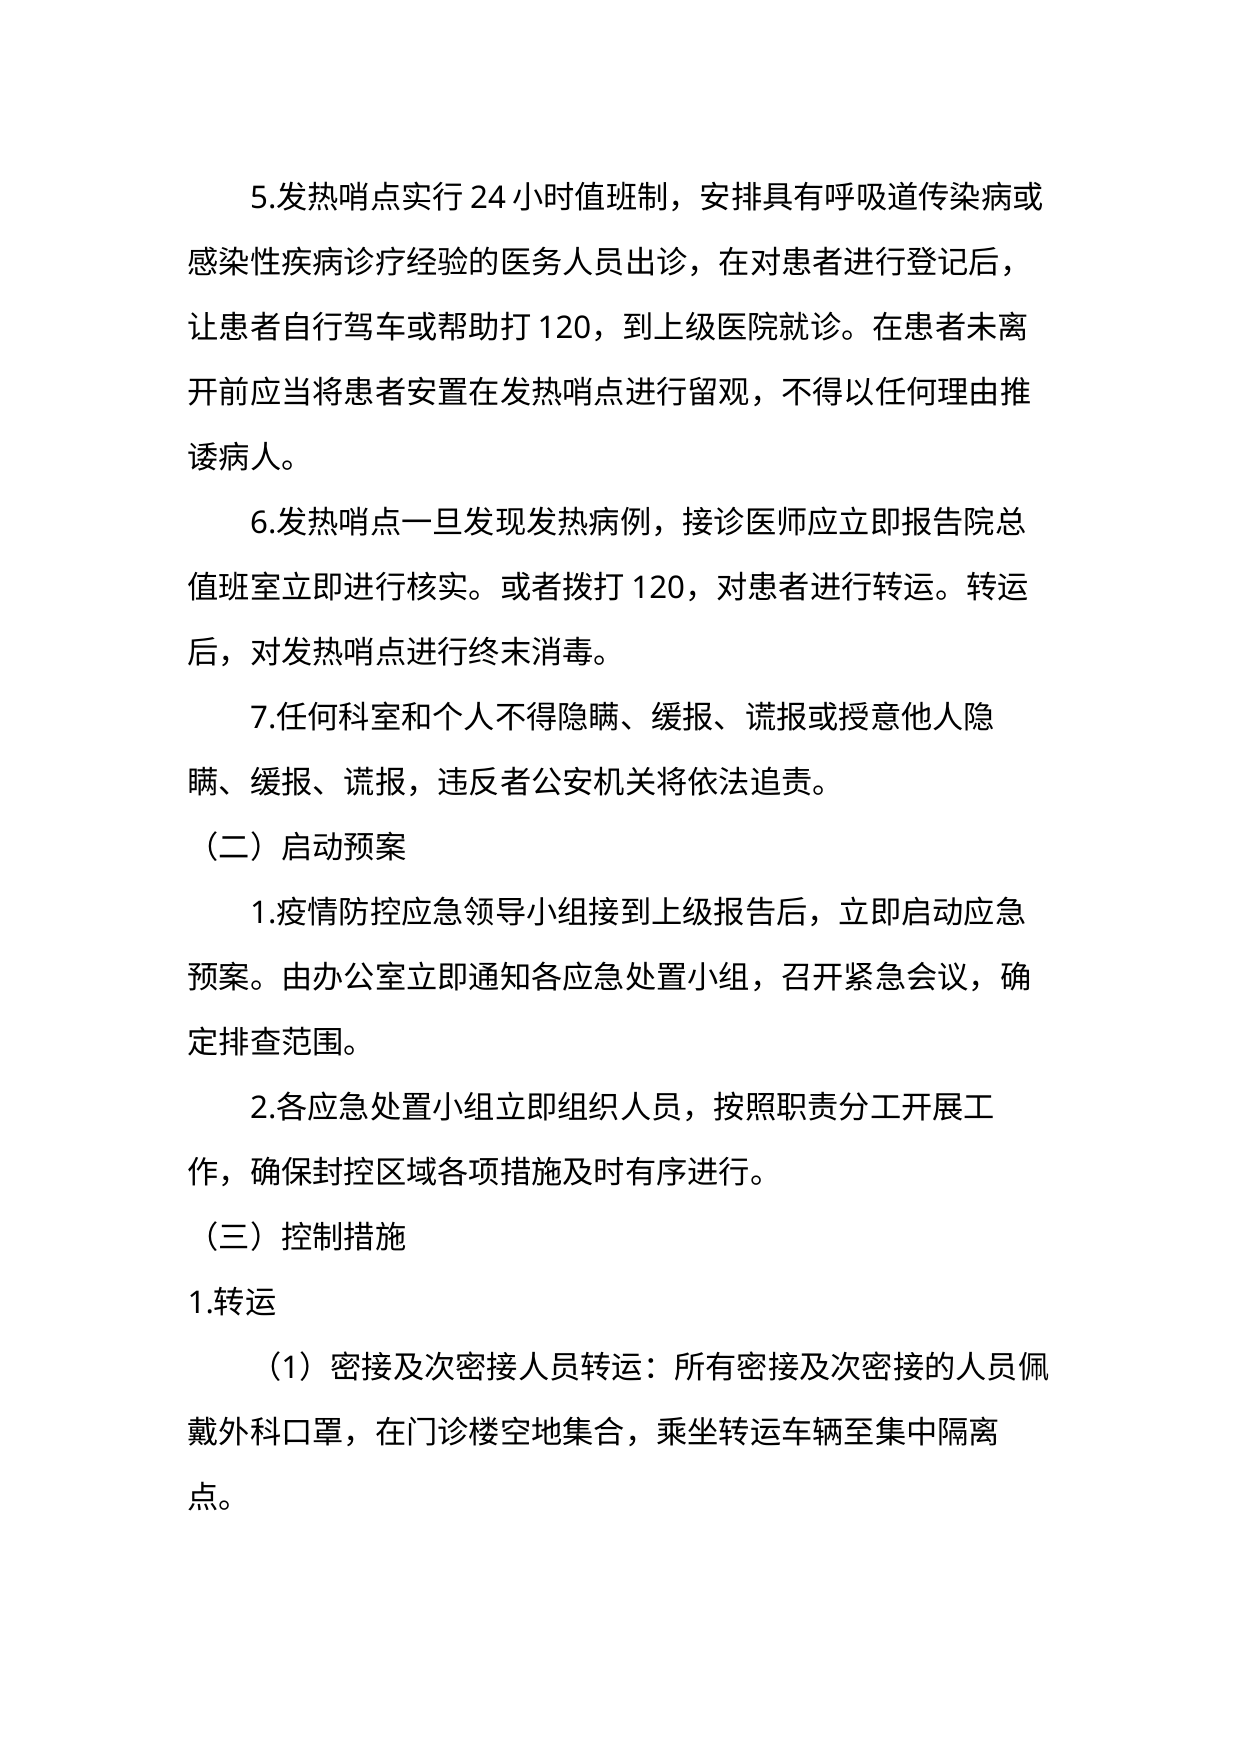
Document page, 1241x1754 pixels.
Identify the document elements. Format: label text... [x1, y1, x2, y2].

text 7.任何科室和个人不得隐瞒、缓报、谎报或授意他人隐瞒、缓报、谎报，违反者公安机关将依法追责。 [187, 682, 1053, 812]
text 1.疫情防控应急领导小组接到上级报告后，立即启动应急预案。由办公室立即通知各应急处置小组，召开紧急会议，确定排查范围。 [187, 877, 1053, 1072]
text 1.转运 [187, 1267, 1053, 1332]
text （二）启动预案 [187, 812, 1053, 877]
text 5.发热哨点实行24小时值班制，安排具有呼吸道传染病或感染性疾病诊疗经验的医务人员出诊，在对患者进行登记后，让患者自行驾车或帮助打120，到上级医院就诊。在患者未离开前应当将患者安置在发热哨点进行留观，不得以任何理由推诿病人。 [187, 162, 1053, 487]
text 2.各应急处置小组立即组织人员，按照职责分工开展工作，确保封控区域各项措施及时有序进行。 [187, 1072, 1053, 1202]
text （1）密接及次密接人员转运：所有密接及次密接的人员佩戴外科口罩，在门诊楼空地集合，乘坐转运车辆至集中隔离点。 [187, 1332, 1053, 1527]
text 6.发热哨点一旦发现发热病例，接诊医师应立即报告院总值班室立即进行核实。或者拨打120，对患者进行转运。转运后，对发热哨点进行终末消毒。 [187, 487, 1053, 682]
text （三）控制措施 [187, 1202, 1053, 1267]
